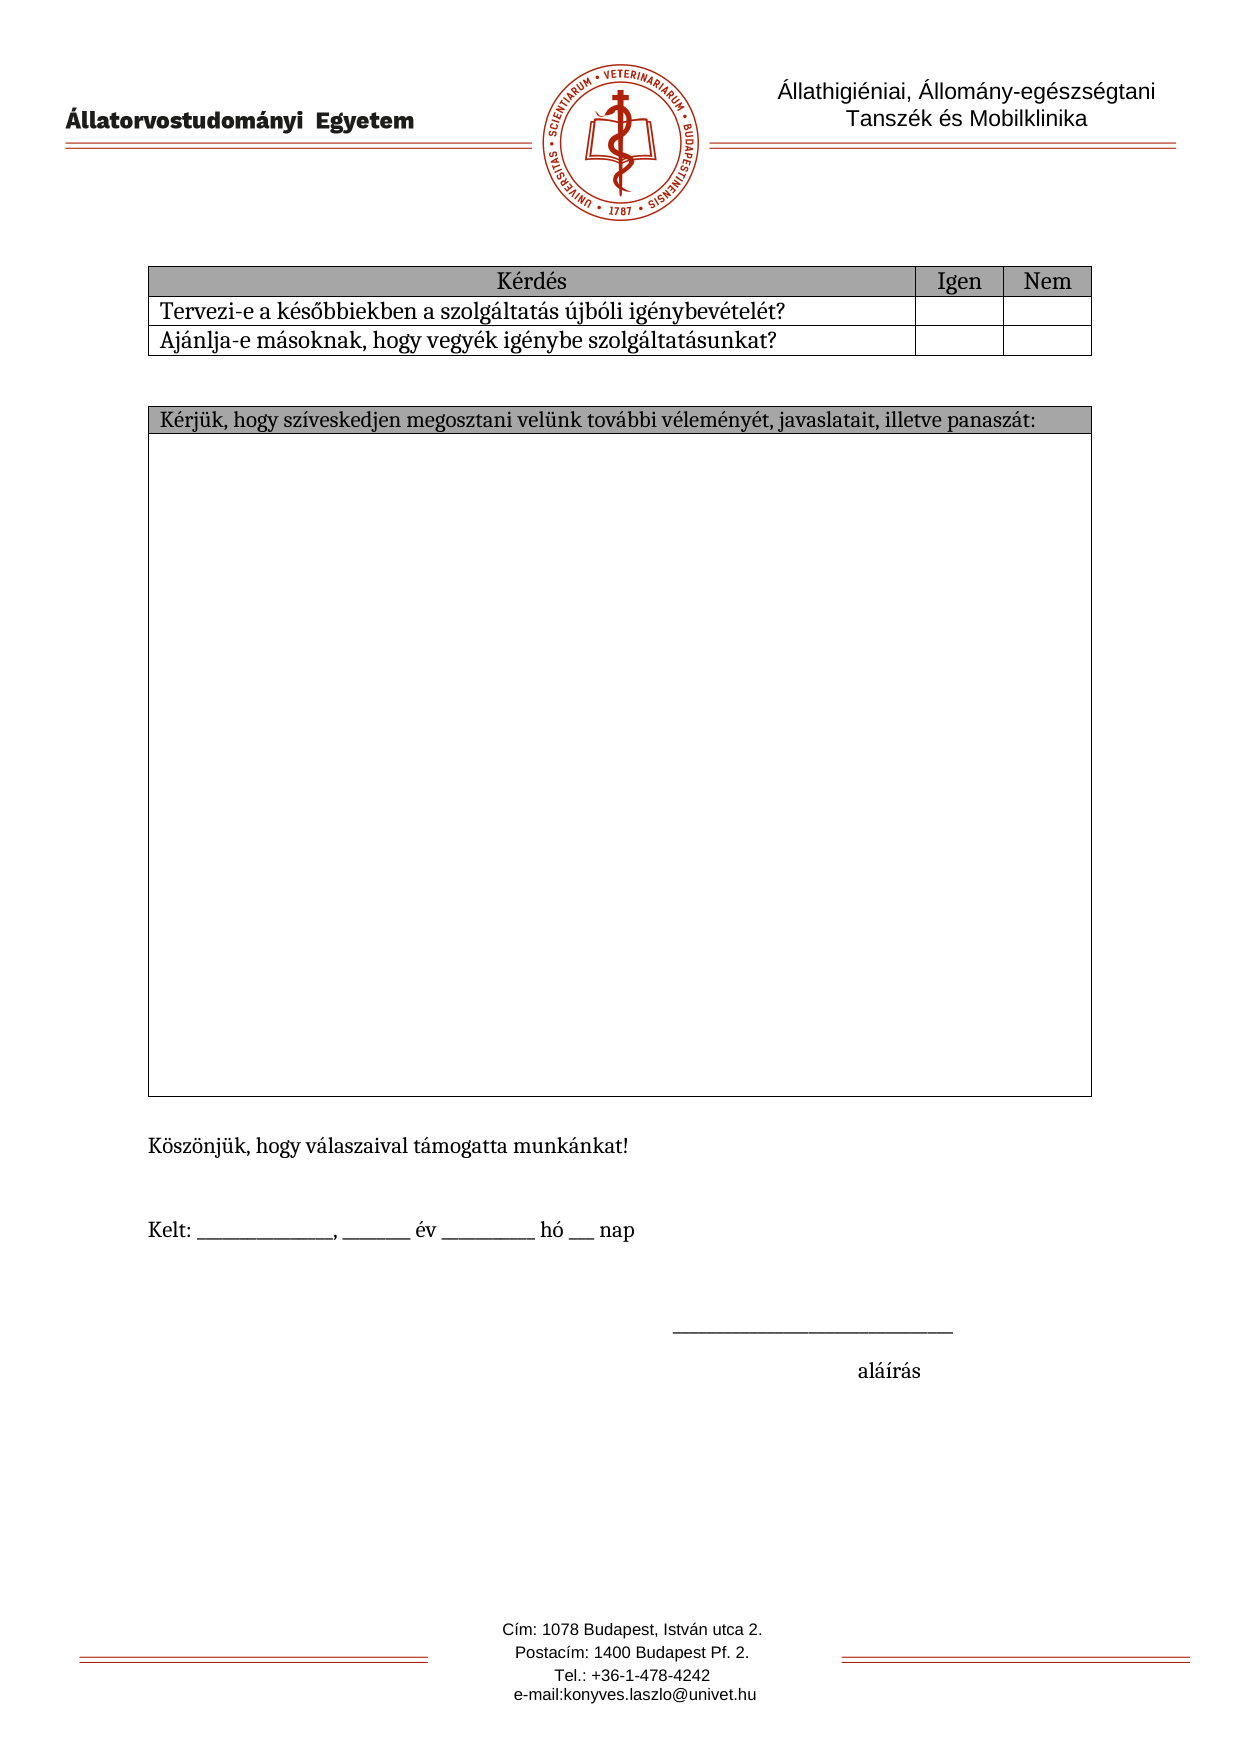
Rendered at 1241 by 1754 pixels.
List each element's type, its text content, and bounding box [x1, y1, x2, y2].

picture [0, 0, 1241, 237]
table_cell Ajánlja-e másoknak, hogy vegyék igénybe szolgáltatásunkat? [149, 326, 915, 355]
table_cell [916, 297, 1003, 325]
table_header Kérdés [149, 267, 915, 296]
picture [14, 1591, 1241, 1739]
table_header Igen [916, 267, 1003, 296]
text _________________________________ [598, 1311, 1092, 1337]
text aláírás [823, 1358, 1092, 1384]
table_cell [149, 434, 1091, 1096]
table_cell [1004, 326, 1091, 355]
table_cell Tervezi-e a későbbiekben a szolgáltatás újbóli igénybevételét? [149, 297, 915, 325]
text Kelt: ________________, ________ év ___________ hó ___ nap [148, 1217, 1092, 1243]
text Köszönjük, hogy válaszaival támogatta munkánkat! [148, 1133, 1092, 1159]
table_cell [1004, 297, 1091, 325]
table_cell [916, 326, 1003, 355]
table_header Nem [1004, 267, 1091, 296]
table_header Kérjük, hogy szíveskedjen megosztani velünk további véleményét, javaslatait, illetve panaszát: [149, 407, 1091, 433]
